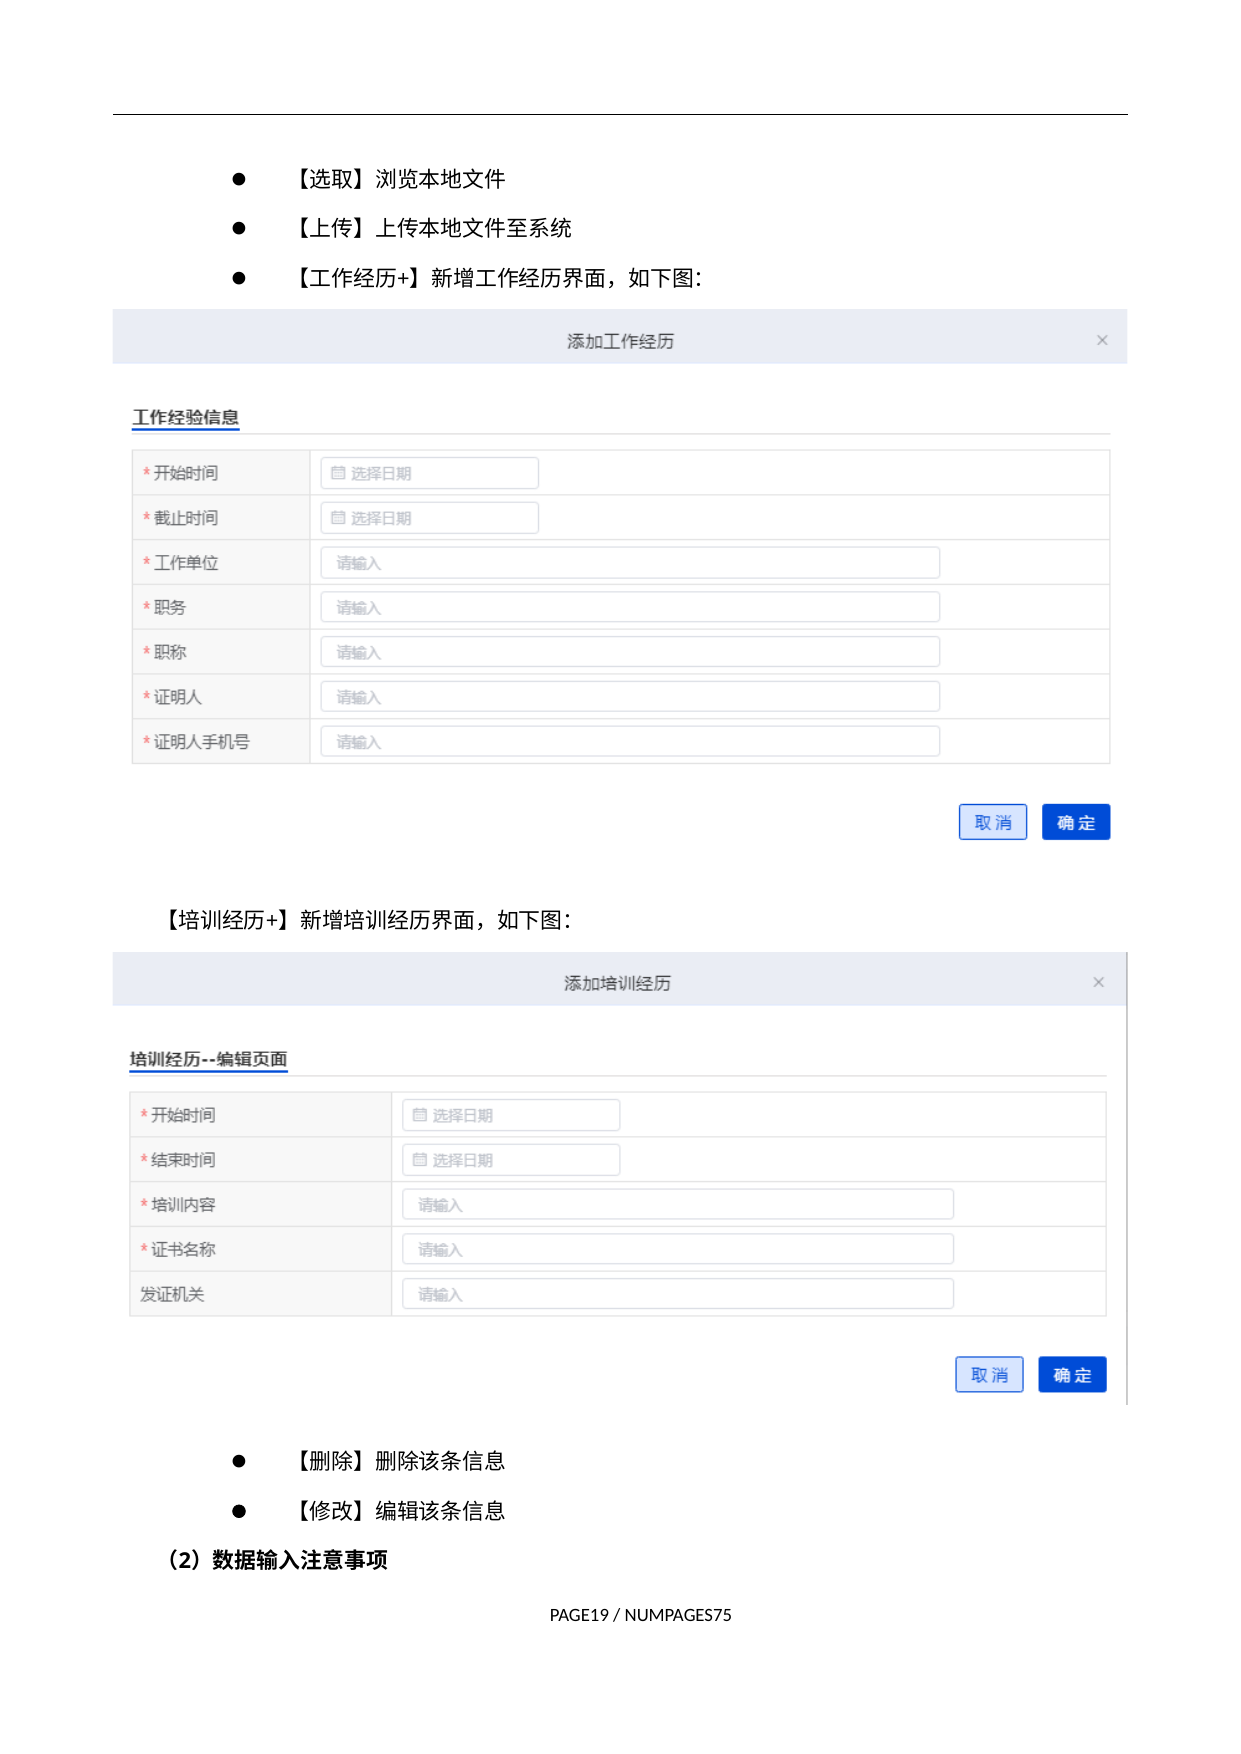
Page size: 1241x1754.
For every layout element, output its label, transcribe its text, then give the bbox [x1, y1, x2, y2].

list 【上传】上传本地文件至系统 [112, 210, 1128, 244]
list 【修改】编辑该条信息 [112, 1492, 1128, 1526]
text 【培训经历+】新增培训经历界面，如下图： [112, 902, 1128, 936]
list 【删除】删除该条信息 [112, 1443, 1128, 1477]
picture [112, 952, 1128, 1405]
list 【工作经历+】新增工作经历界面，如下图： [112, 260, 1128, 294]
list 【选取】浏览本地文件 [112, 160, 1128, 194]
picture [112, 309, 1128, 855]
text （2）数据输入注意事项 [112, 1542, 1128, 1576]
